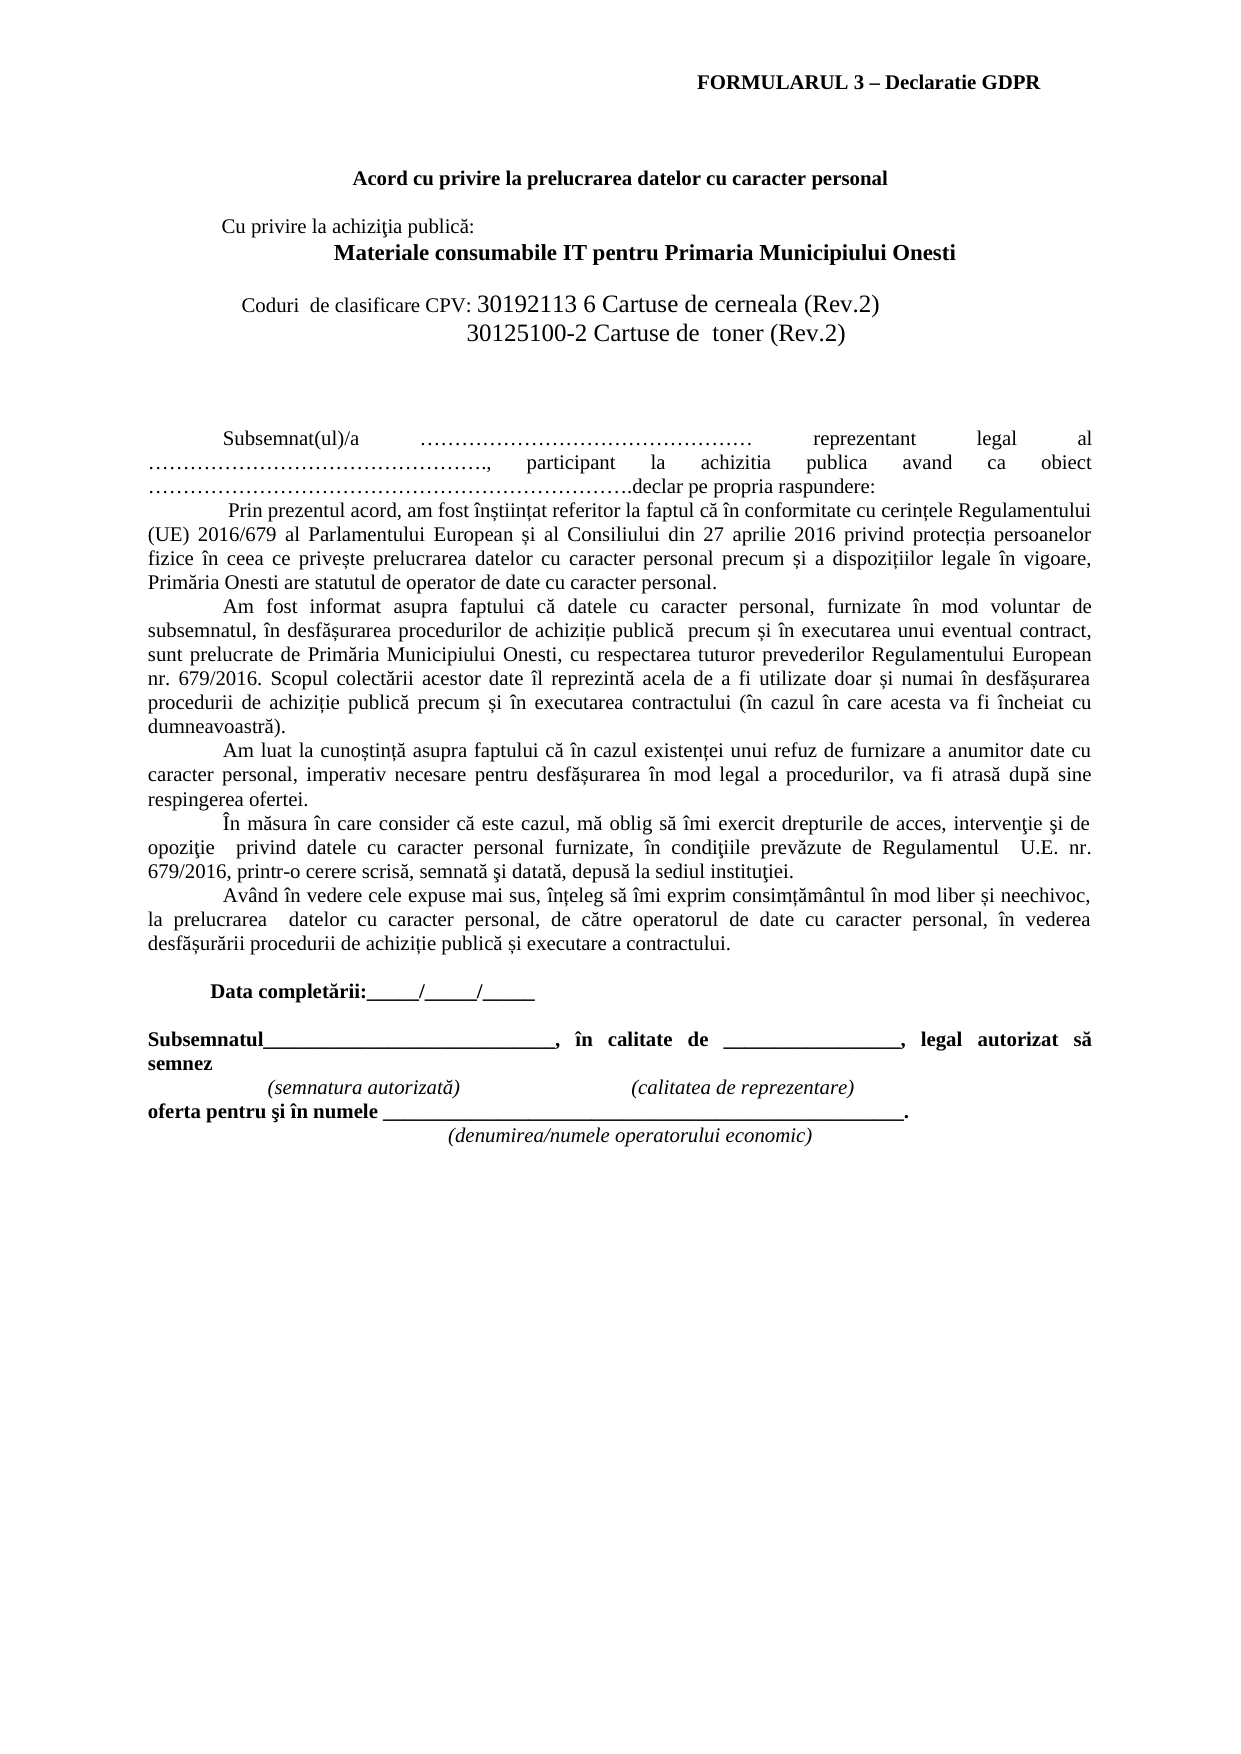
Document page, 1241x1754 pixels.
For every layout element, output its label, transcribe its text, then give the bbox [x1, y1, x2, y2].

text FORMULARUL 3 – Declaratie GDPR [129, 70, 1041, 94]
text Materiale consumabile IT pentru Primaria Municipiului Onesti [148, 238, 1093, 265]
text Am luat la cunoștință asupra faptului că în cazul existenței unui refuz de furnizare a anumitor date cu caracter personal, imperativ necesare pentru desfășurarea în mod legal a procedurilor, va fi atrasă după sine respingerea ofertei. [148, 738, 1093, 811]
text Am fost informat asupra faptului că datele cu caracter personal, furnizate în mod voluntar de subsemnatul, în desfășurarea procedurilor de achiziție publică precum și în executarea unui eventual contract, sunt prelucrate de Primăria Municipiului Onesti, cu respectarea tuturor prevederilor Regulamentului European nr. 679/2016. Scopul colectării acestor date îl reprezintă acela de a fi utilizate doar și numai în desfășurarea procedurii de achiziție publică precum și în executarea contractului (în cazul în care acesta va fi încheiat cu dumneavoastră). [148, 594, 1093, 738]
text Data completării:_____/_____/_____ [148, 979, 1093, 1003]
text Acord cu privire la prelucrarea datelor cu caracter personal [148, 166, 1093, 190]
text Subsemnatul____________________________, în calitate de _________________, legal autorizat să semnez [148, 1027, 1093, 1075]
text Având în vedere cele expuse mai sus, înțeleg să îmi exprim consimțământul în mod liber și neechivoc, la prelucrarea datelor cu caracter personal, de către operatorul de date cu caracter personal, în vederea desfășurării procedurii de achiziție publică și executare a contractului. [148, 883, 1093, 955]
text 30125100-2 Cartuse de toner (Rev.2) [148, 318, 1093, 346]
text Cu privire la achiziţia publică: [148, 214, 1093, 238]
text (semnatura autorizată) (calitatea de reprezentare) [148, 1075, 1093, 1099]
text Subsemnat(ul)/a ………………………………………… reprezentant legal al …………………………………………., participant la achizitia publica avand ca obiect …………………………………………………………….declar pe propria raspundere: [148, 426, 1093, 498]
text În măsura în care consider că este cazul, mă oblig să îmi exercit drepturile de acces, intervenţie şi de opoziţie privind datele cu caracter personal furnizate, în condiţiile prevăzute de Regulamentul U.E. nr. 679/2016, printr-o cerere scrisă, semnată şi datată, depusă la sediul instituţiei. [148, 811, 1093, 883]
text Prin prezentul acord, am fost înștiințat referitor la faptul că în conformitate cu cerințele Regulamentului (UE) 2016/679 al Parlamentului European și al Consiliului din 27 aprilie 2016 privind protecția persoanelor fizice în ceea ce privește prelucrarea datelor cu caracter personal precum și a dispozițiilor legale în vigoare, Primăria Onesti are statutul de operator de date cu caracter personal. [148, 498, 1093, 594]
text Coduri de clasificare CPV: 30192113 6 Cartuse de cerneala (Rev.2) [148, 289, 1093, 318]
text (denumirea/numele operatorului economic) [148, 1123, 1093, 1147]
text oferta pentru şi în numele __________________________________________________. [148, 1099, 1093, 1123]
